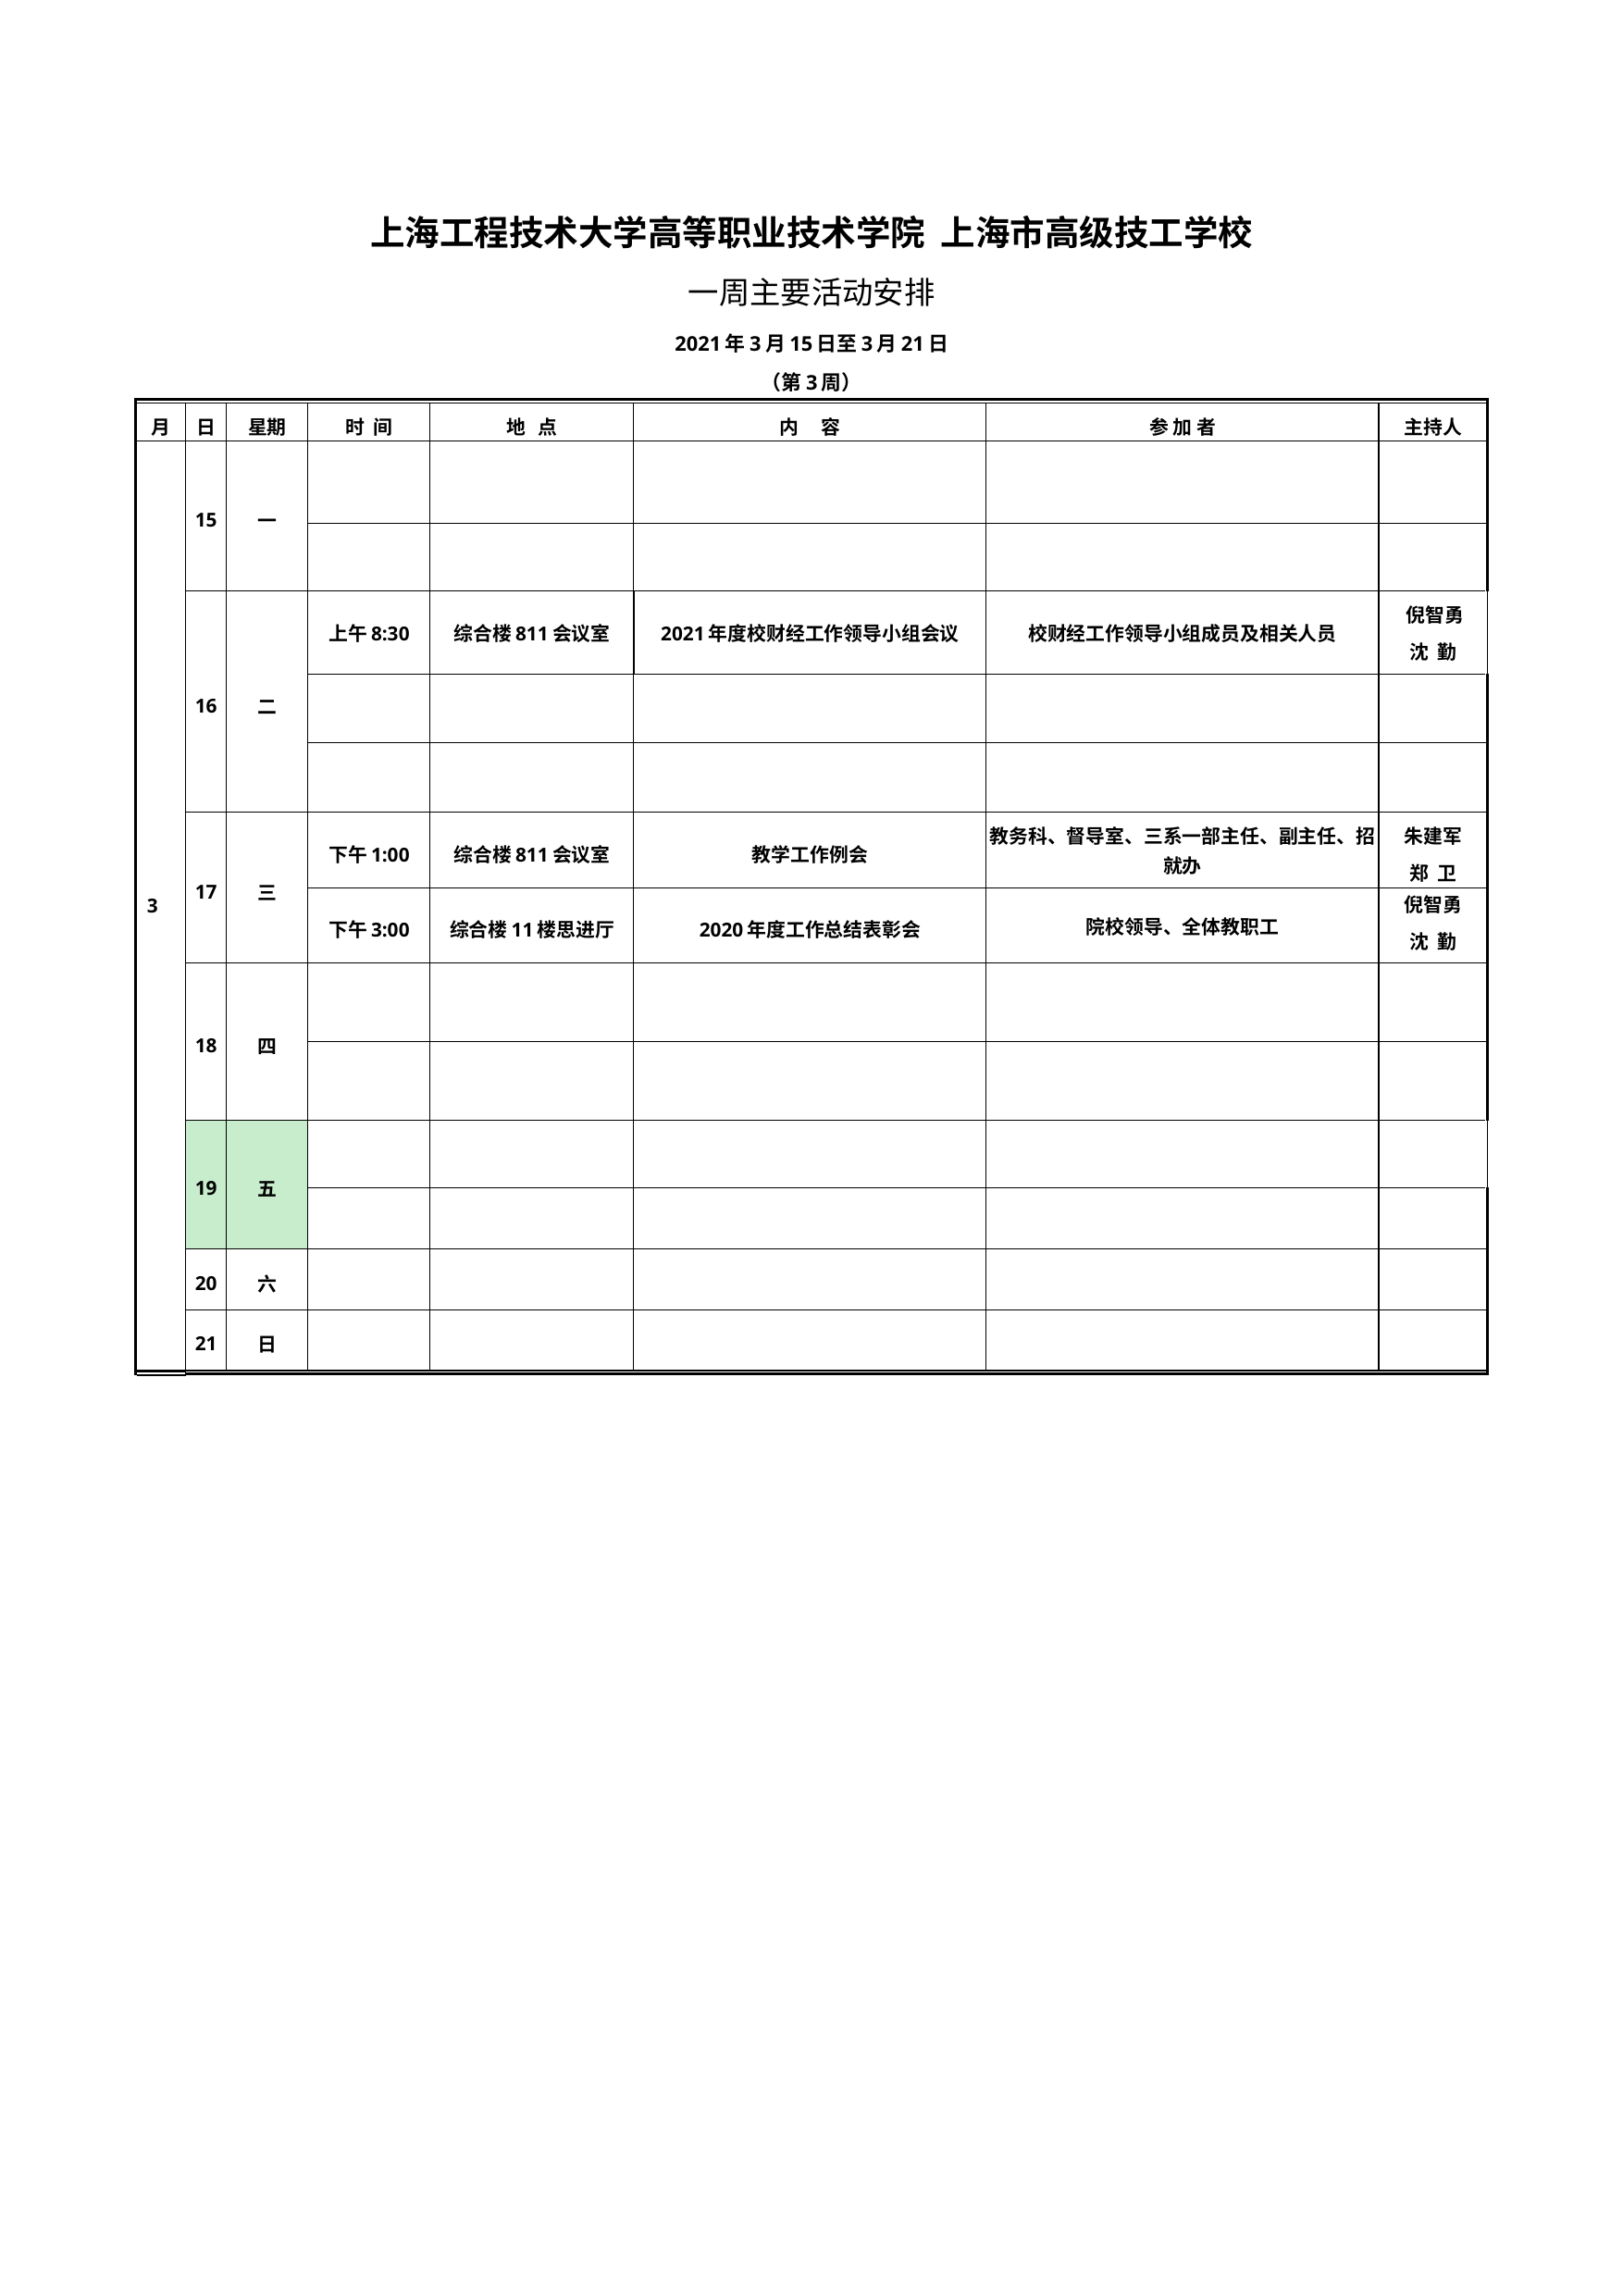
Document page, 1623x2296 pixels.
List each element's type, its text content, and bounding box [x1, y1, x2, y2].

table_cell [986, 1121, 1378, 1187]
table_cell [634, 1249, 985, 1309]
table_cell [1380, 1249, 1486, 1309]
table_cell [986, 1310, 1378, 1370]
table_cell [430, 524, 633, 590]
table_cell 20 [186, 1249, 226, 1309]
table_cell 三 [227, 813, 307, 962]
table_cell [308, 675, 429, 742]
table_cell [634, 963, 985, 1041]
table_cell [430, 743, 633, 812]
table_cell [308, 743, 429, 812]
table_header 月 [137, 403, 185, 441]
table_cell [430, 1042, 633, 1120]
table_cell [430, 1249, 633, 1309]
table_cell [308, 1042, 429, 1120]
table_cell 17 [186, 813, 226, 962]
text 一周主要活动安排 [69, 260, 1554, 320]
table_cell [1380, 441, 1486, 522]
table_cell [1380, 1120, 1487, 1187]
text （第3周） [69, 359, 1554, 398]
table_cell [430, 441, 633, 522]
table_cell 18 [186, 963, 226, 1120]
table_cell [634, 1121, 985, 1187]
table_cell 朱建军 郑 卫 [1380, 813, 1486, 887]
table_cell 四 [227, 963, 307, 1120]
table_cell 综合楼811会议室 [430, 813, 633, 887]
table_cell 五 [227, 1121, 307, 1248]
table_header 内 容 [634, 403, 985, 441]
table_cell 下午1:00 [308, 813, 429, 887]
table_cell [1380, 1187, 1486, 1248]
table_cell [986, 524, 1378, 590]
table_cell [308, 1310, 429, 1370]
table_cell 教务科、督导室、三系一部主任、副主任、招就办 [986, 813, 1378, 887]
table_cell [986, 743, 1378, 812]
table_header 地 点 [430, 403, 633, 441]
table_cell [308, 524, 429, 590]
table_cell [986, 1188, 1378, 1248]
table_cell [308, 1188, 429, 1248]
table_cell [308, 963, 429, 1041]
table_cell 倪智勇 沈 勤 [1380, 590, 1487, 673]
table_cell [634, 441, 985, 522]
table_cell 二 [227, 591, 307, 812]
table_cell 校财经工作领导小组成员及相关人员 [986, 591, 1378, 673]
table_cell [308, 1121, 429, 1187]
table_cell 16 [186, 591, 226, 812]
table_cell 下午3:00 [308, 888, 429, 962]
table_cell [1380, 1042, 1486, 1120]
text 2021年3月15日至3月21日 [69, 320, 1554, 359]
table_cell [634, 1042, 985, 1120]
table_cell [986, 441, 1378, 522]
table_cell 2021年度校财经工作领导小组会议 [635, 591, 985, 673]
table_header 时 间 [308, 403, 429, 441]
table_cell [430, 963, 633, 1041]
table_cell 教学工作例会 [634, 813, 985, 887]
table_cell [986, 963, 1378, 1041]
table_cell 15 [186, 441, 226, 590]
table_cell [430, 1310, 633, 1370]
table_cell [1380, 674, 1486, 742]
table_cell 一 [227, 441, 307, 590]
table_cell [634, 675, 985, 742]
table_cell [634, 524, 985, 590]
table_cell 倪智勇 沈 勤 [1380, 888, 1486, 962]
table_cell 综合楼811会议室 [430, 591, 633, 673]
table_cell 上午8:30 [308, 591, 429, 673]
table_cell 综合楼11楼思进厅 [430, 888, 633, 962]
table_cell [430, 1188, 633, 1248]
table_cell [634, 743, 985, 812]
table_cell [634, 1188, 985, 1248]
table_cell [308, 1249, 429, 1309]
table_header 参 加 者 [986, 403, 1378, 441]
table_cell [1380, 963, 1486, 1041]
table_cell [1380, 743, 1486, 812]
text 上海工程技术大学高等职业技术学院 上海市高级技工学校 [69, 200, 1554, 260]
table_header 星期 [227, 403, 307, 441]
table_cell 3 [137, 441, 185, 1370]
table_cell [986, 675, 1378, 742]
table_cell [986, 1042, 1378, 1120]
table_cell 六 [227, 1249, 307, 1309]
table_header 主持人 [1380, 403, 1486, 441]
table_cell [308, 441, 429, 522]
table_cell [430, 675, 633, 742]
table_cell 21 [186, 1310, 226, 1370]
table_header 日 [186, 403, 226, 441]
table_cell 日 [227, 1310, 307, 1370]
table_cell [1380, 1310, 1486, 1370]
table_cell [430, 1121, 633, 1187]
table_cell [1380, 524, 1486, 590]
table_cell [634, 1310, 985, 1370]
table_cell 2020年度工作总结表彰会 [634, 888, 985, 962]
table_cell [986, 1249, 1378, 1309]
table_cell 19 [186, 1121, 226, 1248]
table_cell 院校领导、全体教职工 [986, 888, 1378, 962]
